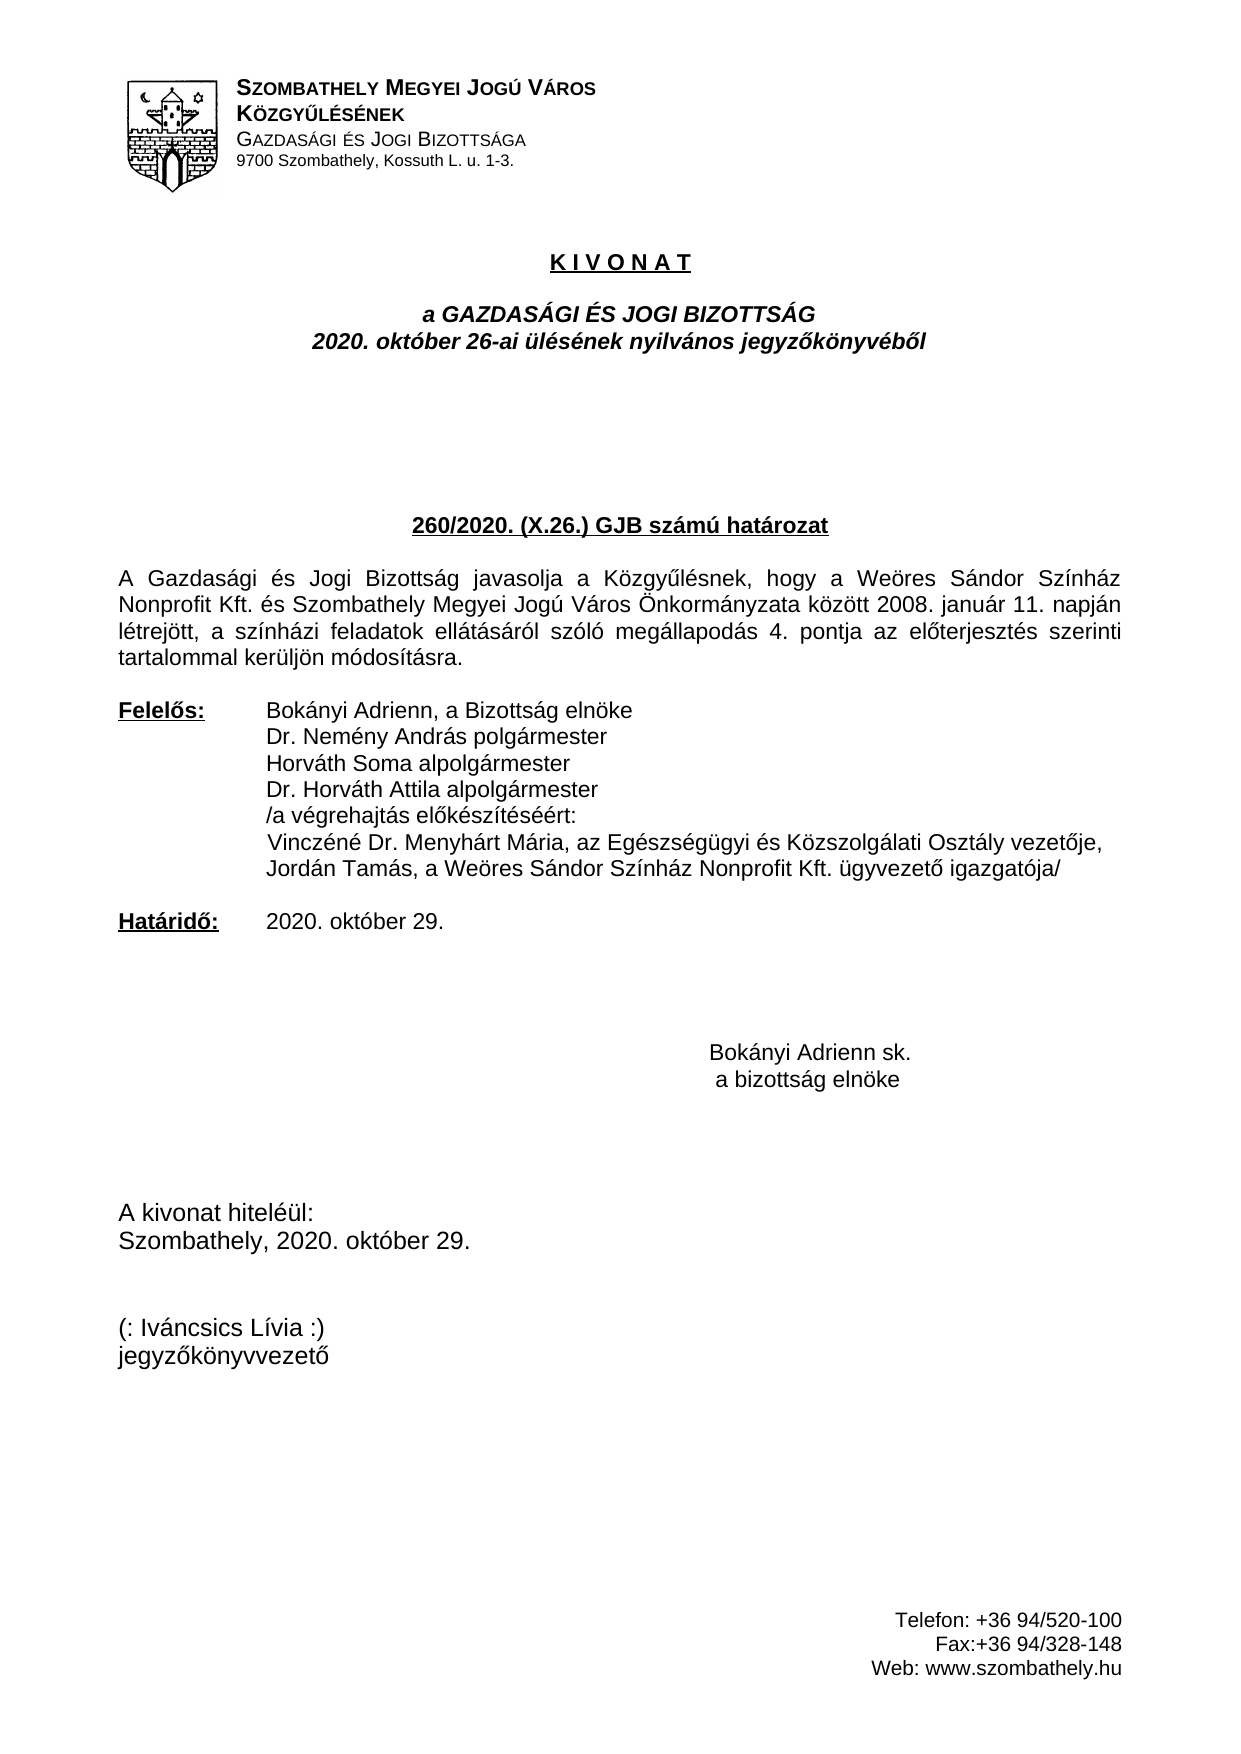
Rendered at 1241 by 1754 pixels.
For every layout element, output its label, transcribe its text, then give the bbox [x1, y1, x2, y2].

text Határidő: 2020. október 29. [118, 908, 1122, 934]
text (: Iváncsics Lívia :) [118, 1312, 1122, 1341]
text A kivonat hiteléül: [118, 1197, 1122, 1226]
text jegyzőkönyvvezető [118, 1341, 1122, 1370]
text 260/2020. (X.26.) GJB számú határozat [118, 512, 1122, 539]
text /a végrehajtás előkészítéséért: [118, 802, 1122, 828]
text Horváth Soma alpolgármester [118, 749, 1122, 776]
text 2020. október 26-ai ülésének nyilvános jegyzőkönyvéből [118, 328, 1122, 354]
text Bokányi Adrienn sk. [118, 1039, 1122, 1066]
text A Gazdasági és Jogi Bizottság javasolja a Közgyűlésnek, hogy a Weöres Sándor Színház Nonprofit Kft. és Szombathely Megyei Jogú Város Önkormányzata között 2008. január 11. napján létrejött, a színházi feladatok ellátásáról szóló megállapodás 4. pontja az előterjesztés szerinti tartalommal kerüljön módosításra. [118, 565, 1122, 670]
text a bizottság elnöke [118, 1066, 1122, 1092]
text Dr. Nemény András polgármester [118, 723, 1122, 749]
text a GAZDASÁGI ÉS JOGI BIZOTTSÁG [118, 301, 1122, 328]
text Felelős: Bokányi Adrienn, a Bizottság elnöke [118, 697, 1122, 723]
text Dr. Horváth Attila alpolgármester [118, 776, 1122, 802]
text K I V O N A T [118, 249, 1122, 275]
text Jordán Tamás, a Weöres Sándor Színház Nonprofit Kft. ügyvezető igazgatója/ [118, 855, 1122, 881]
text Szombathely, 2020. október 29. [118, 1226, 1122, 1255]
picture [124, 77, 222, 195]
text Vinczéné Dr. Menyhárt Mária, az Egészségügyi és Közszolgálati Osztály vezetője, [266, 828, 1122, 855]
